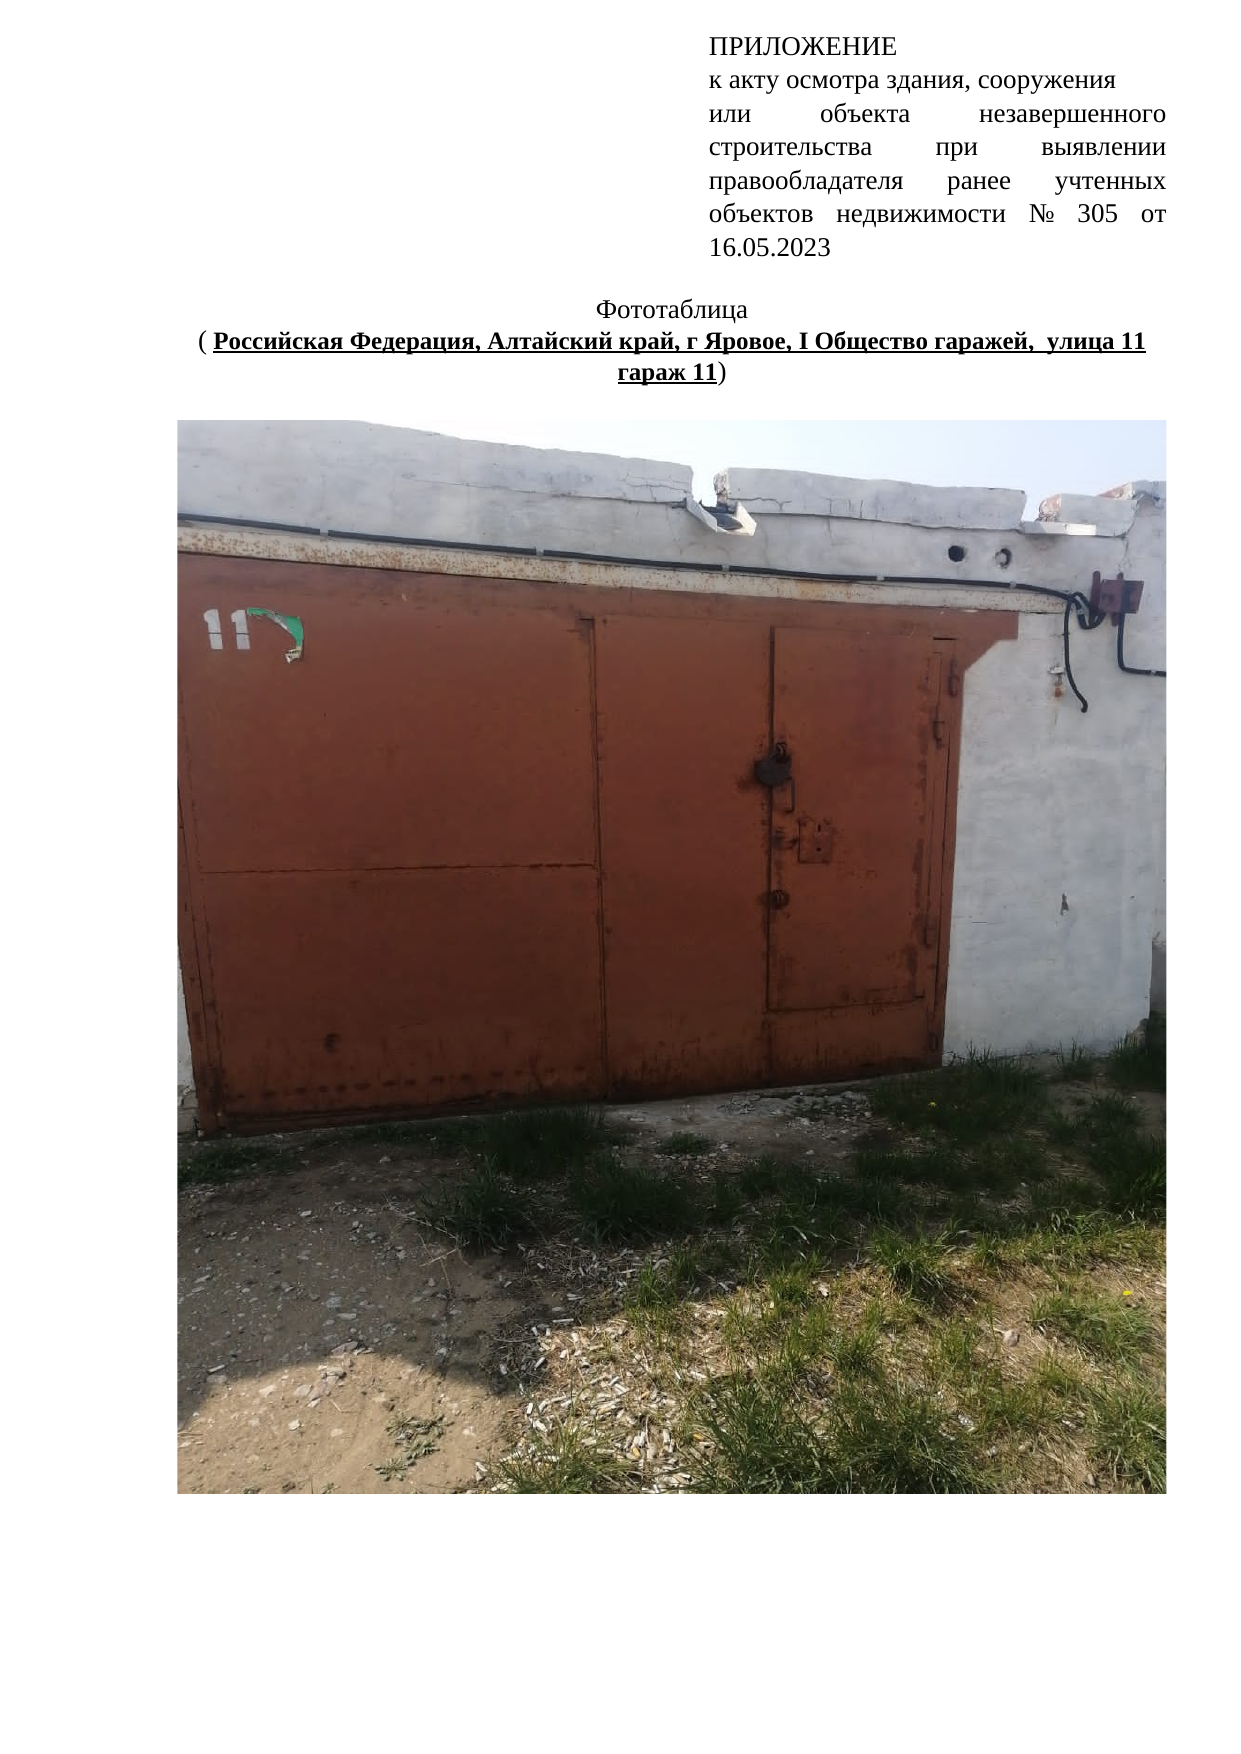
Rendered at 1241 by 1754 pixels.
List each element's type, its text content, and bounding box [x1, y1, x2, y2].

text Фототаблица [177, 293, 1167, 324]
picture [177, 420, 1167, 1494]
text ( Российская Федерация, Алтайский край, г Яровое, I Общество гаражей, улица 11 гараж 11) [177, 324, 1167, 387]
text или объекта незавершенного строительства при выявлении правообладателя ранее учтенных объектов недвижимости № 305 от 16.05.2023 [709, 97, 1167, 262]
text ПРИЛОЖЕНИЕ [709, 29, 1167, 61]
text к акту осмотра здания, сооружения [709, 63, 1167, 94]
